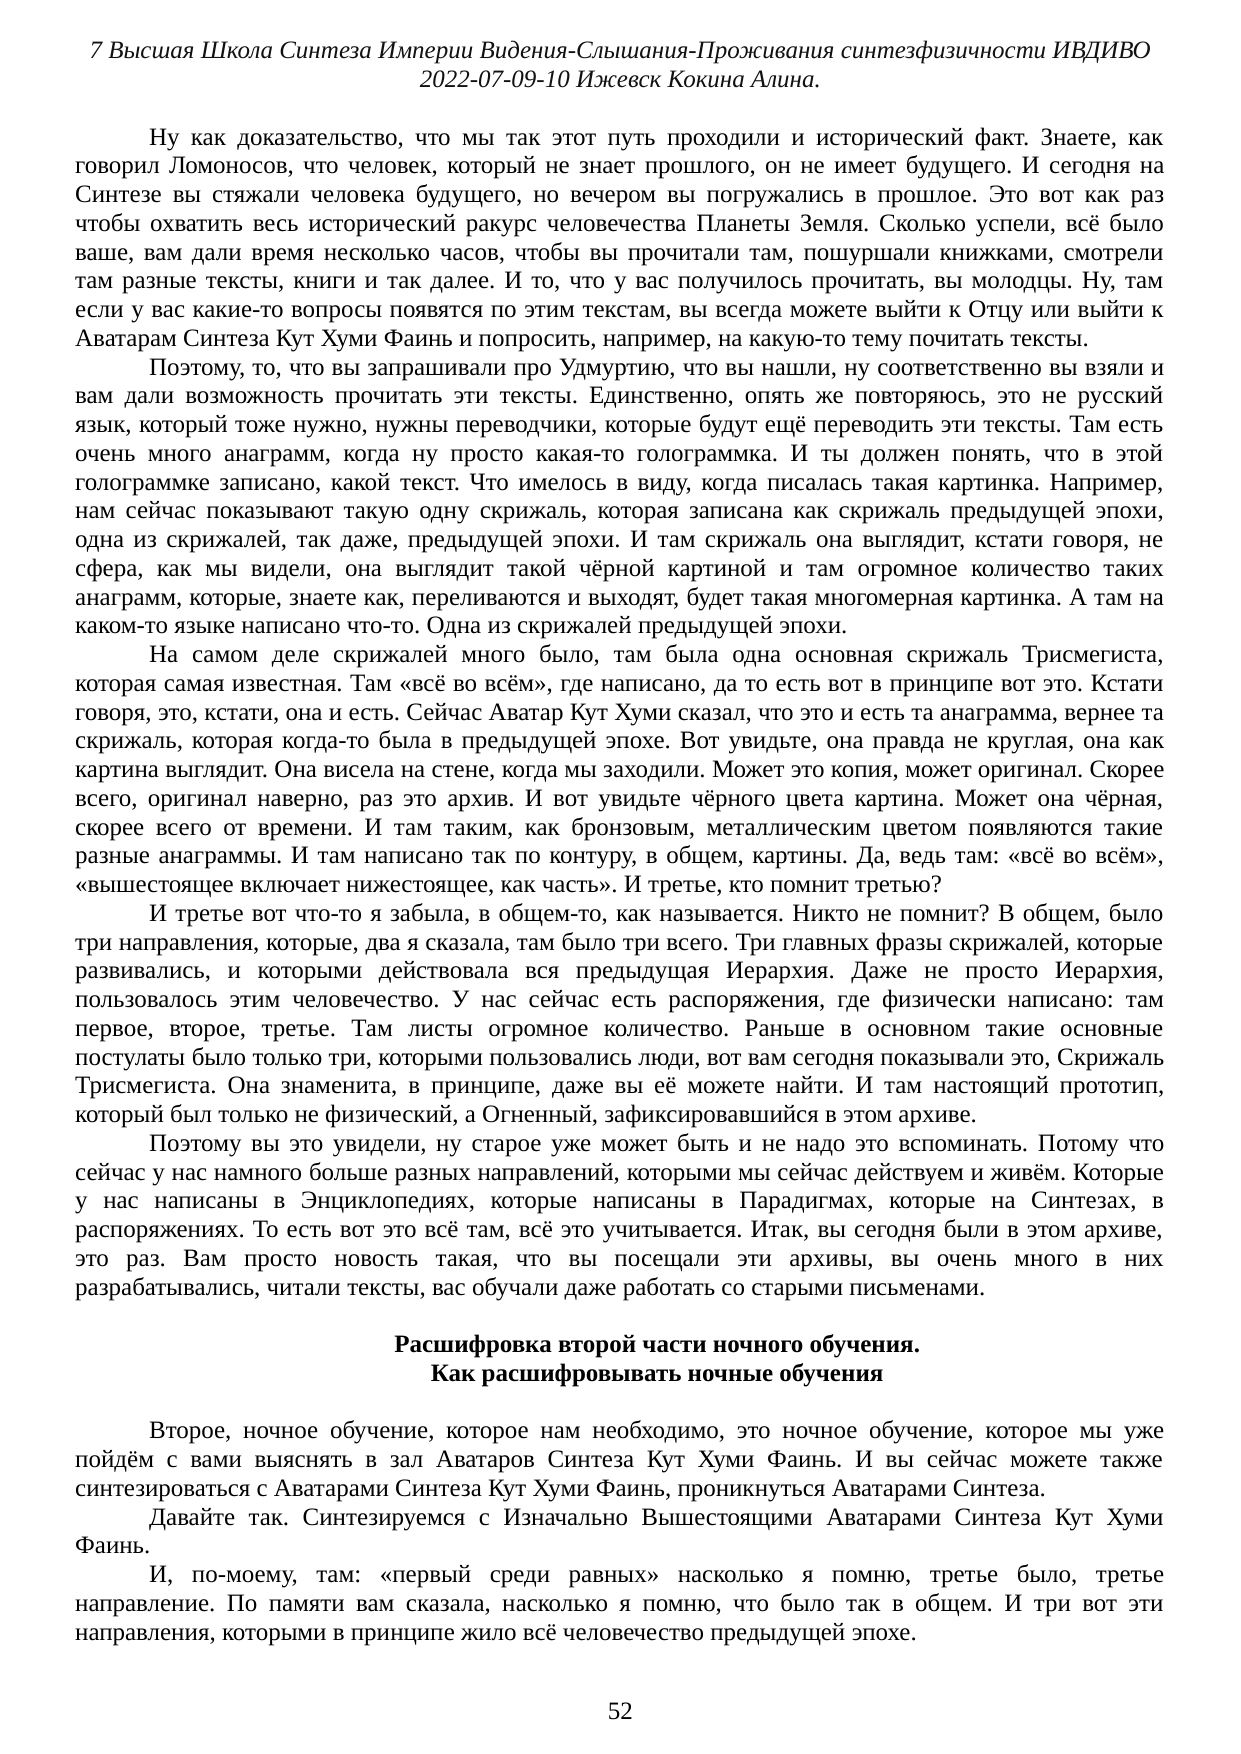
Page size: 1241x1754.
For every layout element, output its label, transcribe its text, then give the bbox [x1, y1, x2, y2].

text Давайте так. Синтезируемся с Изначально Вышестоящими Аватарами Синтеза Кут Хуми Фаинь. [75, 1502, 1165, 1559]
text Поэтому, то, что вы запрашивали про Удмуртию, что вы нашли, ну соответственно вы взяли и вам дали возможность прочитать эти тексты. Единственно, опять же повторяюсь, это не русский язык, который тоже нужно, нужны переводчики, которые будут ещё переводить эти тексты. Там есть очень много анаграмм, когда ну просто какая-то голограммка. И ты должен понять, что в этой голограммке записано, какой текст. Что имелось в виду, когда писалась такая картинка. Например, нам сейчас показывают такую одну скрижаль, которая записана как скрижаль предыдущей эпохи, одна из скрижалей, так даже, предыдущей эпохи. И там скрижаль она выглядит, кстати говоря, не сфера, как мы видели, она выглядит такой чёрной картиной и там огромное количество таких анаграмм, которые, знаете как, переливаются и выходят, будет такая многомерная картинка. А там на каком-то языке написано что-то. Одна из скрижалей предыдущей эпохи. [75, 352, 1165, 639]
text На самом деле скрижалей много было, там была одна основная скрижаль Трисмегиста, которая самая известная. Там «всё во всём», где написано, да то есть вот в принципе вот это. Кстати говоря, это, кстати, она и есть. Сейчас Аватар Кут Хуми сказал, что это и есть та анаграмма, вернее та скрижаль, которая когда-то была в предыдущей эпохе. Вот увидьте, она правда не круглая, она как картина выглядит. Она висела на стене, когда мы заходили. Может это копия, может оригинал. Скорее всего, оригинал наверно, раз это архив. И вот увидьте чёрного цвета картина. Может она чёрная, скорее всего от времени. И там таким, как бронзовым, металлическим цветом появляются такие разные анаграммы. И там написано так по контуру, в общем, картины. Да, ведь там: «всё во всём», «вышестоящее включает нижестоящее, как часть». И третье, кто помнит третью? [75, 639, 1165, 898]
text Ну как доказательство, что мы так этот путь проходили и исторический факт. Знаете, как говорил Ломоносов, что человек, который не знает прошлого, он не имеет будущего. И сегодня на Синтезе вы стяжали человека будущего, но вечером вы погружались в прошлое. Это вот как раз чтобы охватить весь исторический ракурс человечества Планеты Земля. Сколько успели, всё было ваше, вам дали время несколько часов, чтобы вы прочитали там, пошуршали книжками, смотрели там разные тексты, книги и так далее. И то, что у вас получилось прочитать, вы молодцы. Ну, там если у вас какие-то вопросы появятся по этим текстам, вы всегда можете выйти к Отцу или выйти к Аватарам Синтеза Кут Хуми Фаинь и попросить, например, на какую-то тему почитать тексты. [75, 122, 1165, 352]
text Поэтому вы это увидели, ну старое уже может быть и не надо это вспоминать. Потому что сейчас у нас намного больше разных направлений, которыми мы сейчас действуем и живём. Которые у нас написаны в Энциклопедиях, которые написаны в Парадигмах, которые на Синтезах, в распоряжениях. То есть вот это всё там, всё это учитывается. Итак, вы сегодня были в этом архиве, это раз. Вам просто новость такая, что вы посещали эти архивы, вы очень много в них разрабатывались, читали тексты, вас обучали даже работать со старыми письменами. [75, 1128, 1165, 1300]
text И третье вот что-то я забыла, в общем-то, как называется. Никто не помнит? В общем, было три направления, которые, два я сказала, там было три всего. Три главных фразы скрижалей, которые развивались, и которыми действовала вся предыдущая Иерархия. Даже не просто Иерархия, пользовалось этим человечество. У нас сейчас есть распоряжения, где физически написано: там первое, второе, третье. Там листы огромное количество. Раньше в основном такие основные постулаты было только три, которыми пользовались люди, вот вам сегодня показывали это, Скрижаль Трисмегиста. Она знаменита, в принципе, даже вы её можете найти. И там настоящий прототип, который был только не физический, а Огненный, зафиксировавшийся в этом архиве. [75, 898, 1165, 1128]
text Как расшифровывать ночные обучения [75, 1358, 1165, 1387]
text И, по-моему, там: «первый среди равных» насколько я помню, третье было, третье направление. По памяти вам сказала, насколько я помню, что было так в общем. И три вот эти направления, которыми в принципе жило всё человечество предыдущей эпохе. [75, 1559, 1165, 1645]
text Расшифровка второй части ночного обучения. [75, 1329, 1165, 1358]
text Второе, ночное обучение, которое нам необходимо, это ночное обучение, которое мы уже пойдём с вами выяснять в зал Аватаров Синтеза Кут Хуми Фаинь. И вы сейчас можете также синтезироваться с Аватарами Синтеза Кут Хуми Фаинь, проникнуться Аватарами Синтеза. [75, 1415, 1165, 1502]
